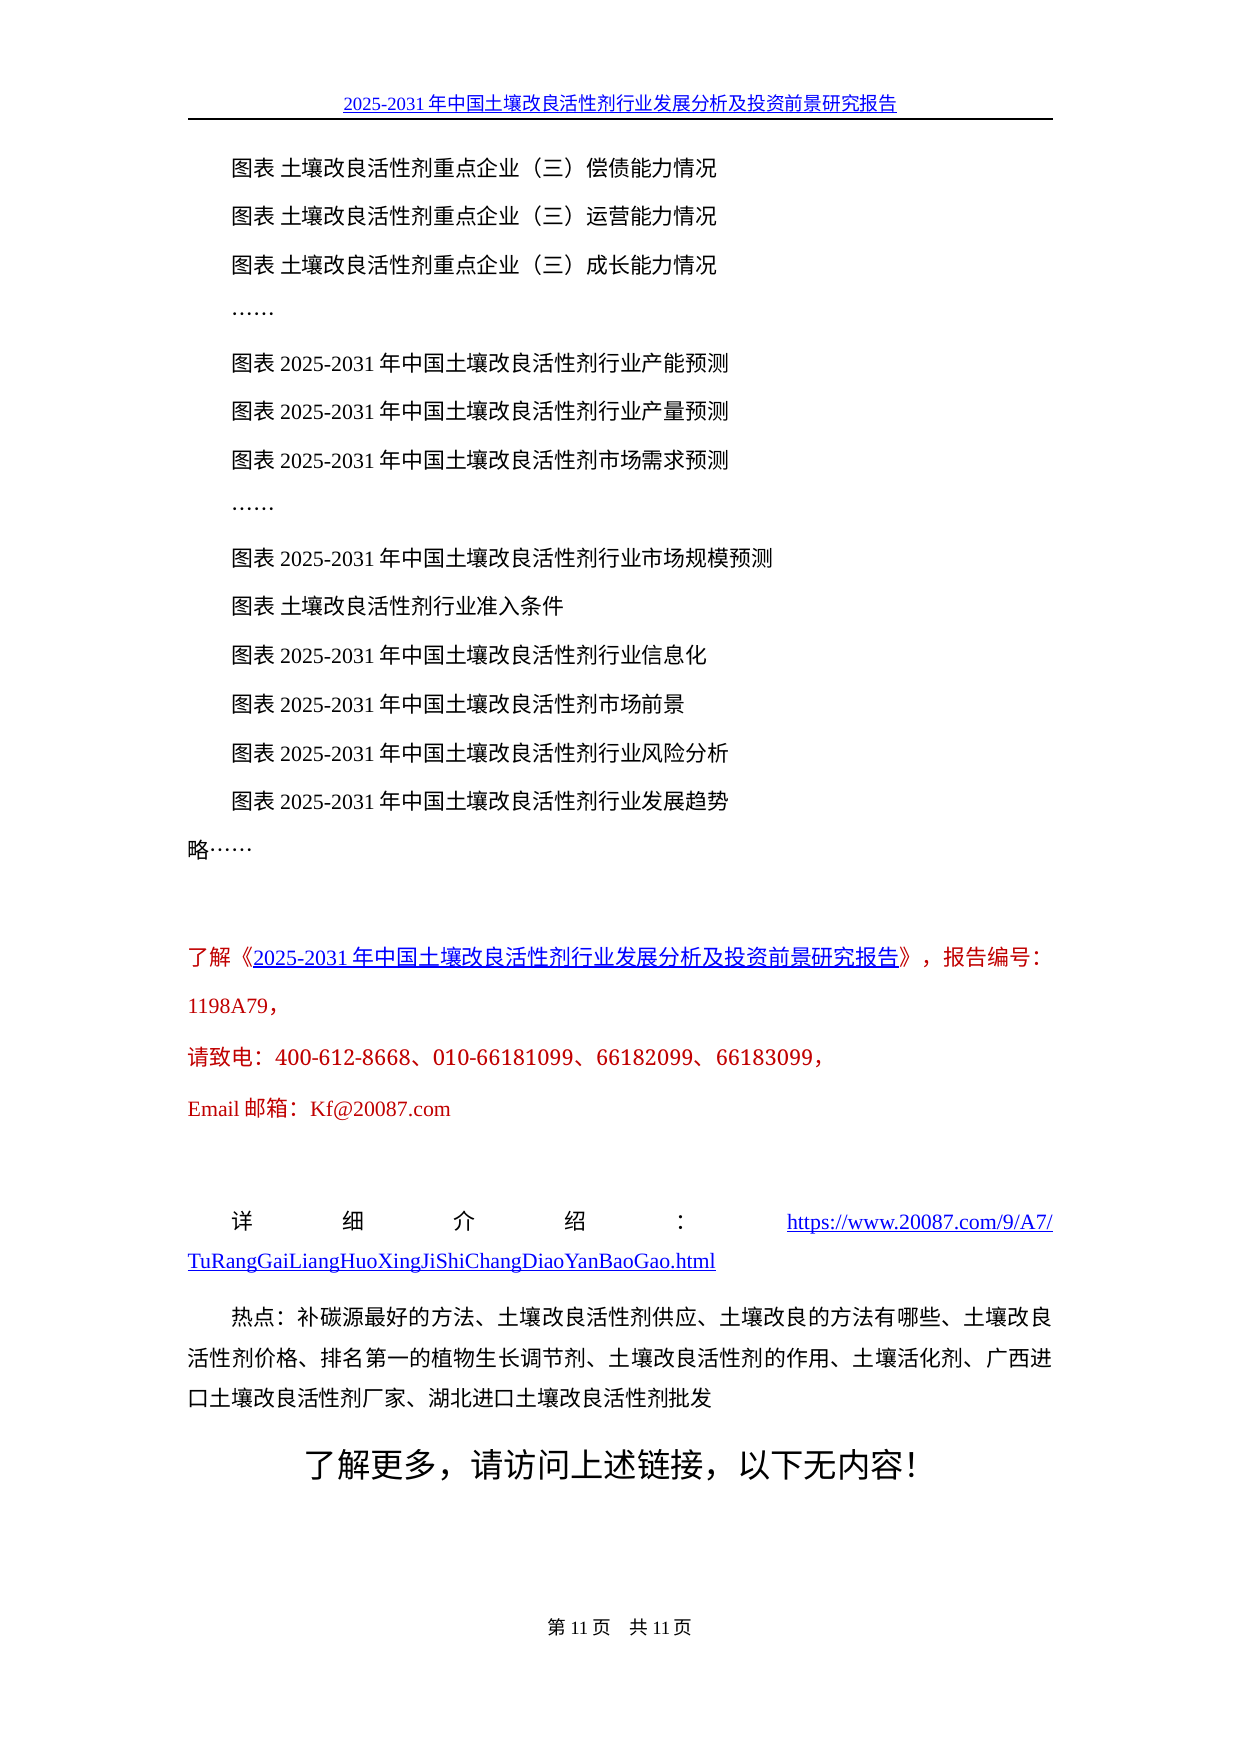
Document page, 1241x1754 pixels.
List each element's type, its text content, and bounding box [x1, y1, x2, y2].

text 请致电：400-612-8668、010-66181099、66182099、66183099， [187, 1039, 1053, 1072]
text Email邮箱：Kf@20087.com [187, 1091, 1053, 1123]
text 详细介绍：https://www.20087.com/9/A7/TuRangGaiLiangHuoXingJiShiChangDiaoYanBaoGao.html [187, 1204, 1053, 1277]
title 了解更多，请访问上述链接，以下无内容！ [187, 1431, 1053, 1496]
text 了解《2025-2031年中国土壤改良活性剂行业发展分析及投资前景研究报告》，报告编号：1198A79， [187, 939, 1053, 1020]
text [187, 150, 1053, 865]
text 热点：补碳源最好的方法、土壤改良活性剂供应、土壤改良的方法有哪些、土壤改良活性剂价格、排名第一的植物生长调节剂、土壤改良活性剂的作用、土壤活化剂、广西进口土壤改良活性剂厂家、湖北进口土壤改良活性剂批发 [187, 1299, 1053, 1413]
